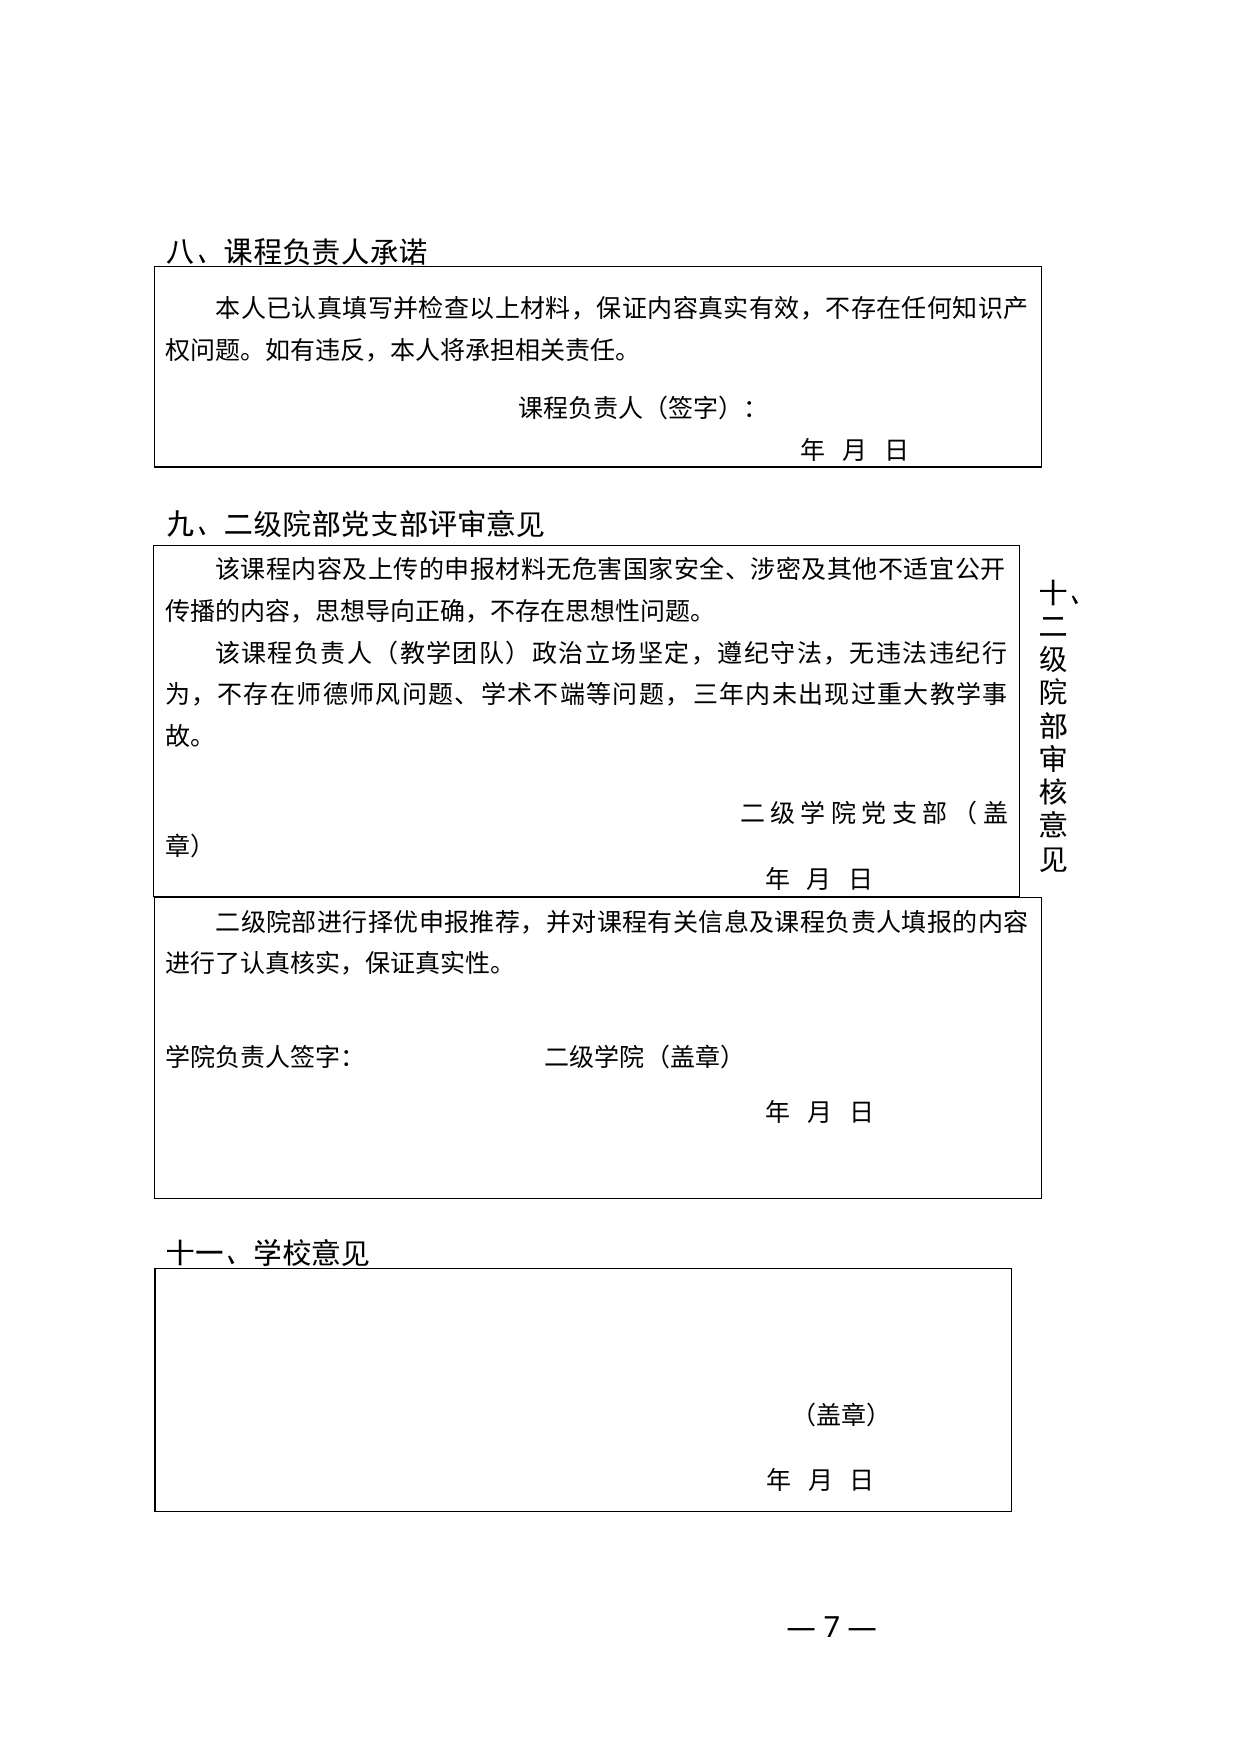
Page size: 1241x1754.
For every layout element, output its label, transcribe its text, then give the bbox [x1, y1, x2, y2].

table_header （盖章） 年 月 日 [156, 1269, 1011, 1511]
table_header 二级院部进行择优申报推荐，并对课程有关信息及课程负责人填报的内容进行了认真核实，保证真实性。 学院负责人签字： 二级学院（盖章） 年 月 日 [155, 898, 1041, 1198]
table_header 本人已认真填写并检查以上材料，保证内容真实有效，不存在任何知识产权问题。如有违反，本人将承担相关责任。 课程负责人（签字）： 年 月 日 [155, 267, 1041, 466]
list 十一、学校意见 [165, 1234, 1087, 1268]
list 九、二级院部党支部评审意见 [165, 505, 1087, 539]
table_header 该课程内容及上传的申报材料无危害国家安全、涉密及其他不适宜公开传播的内容，思想导向正确，不存在思想性问题。 该课程负责人（教学团队）政治立场坚定，遵纪守法，无违法违纪行为，不存在师德师风问题、学术不端等问题，三年内未出现过重大教学事故。 二级学院党支部（盖章） 年 月 日 [154, 546, 1019, 896]
list 十、二级院部审核意见 [1020, 574, 1087, 873]
list 八、课程负责人承诺 [165, 233, 1087, 266]
